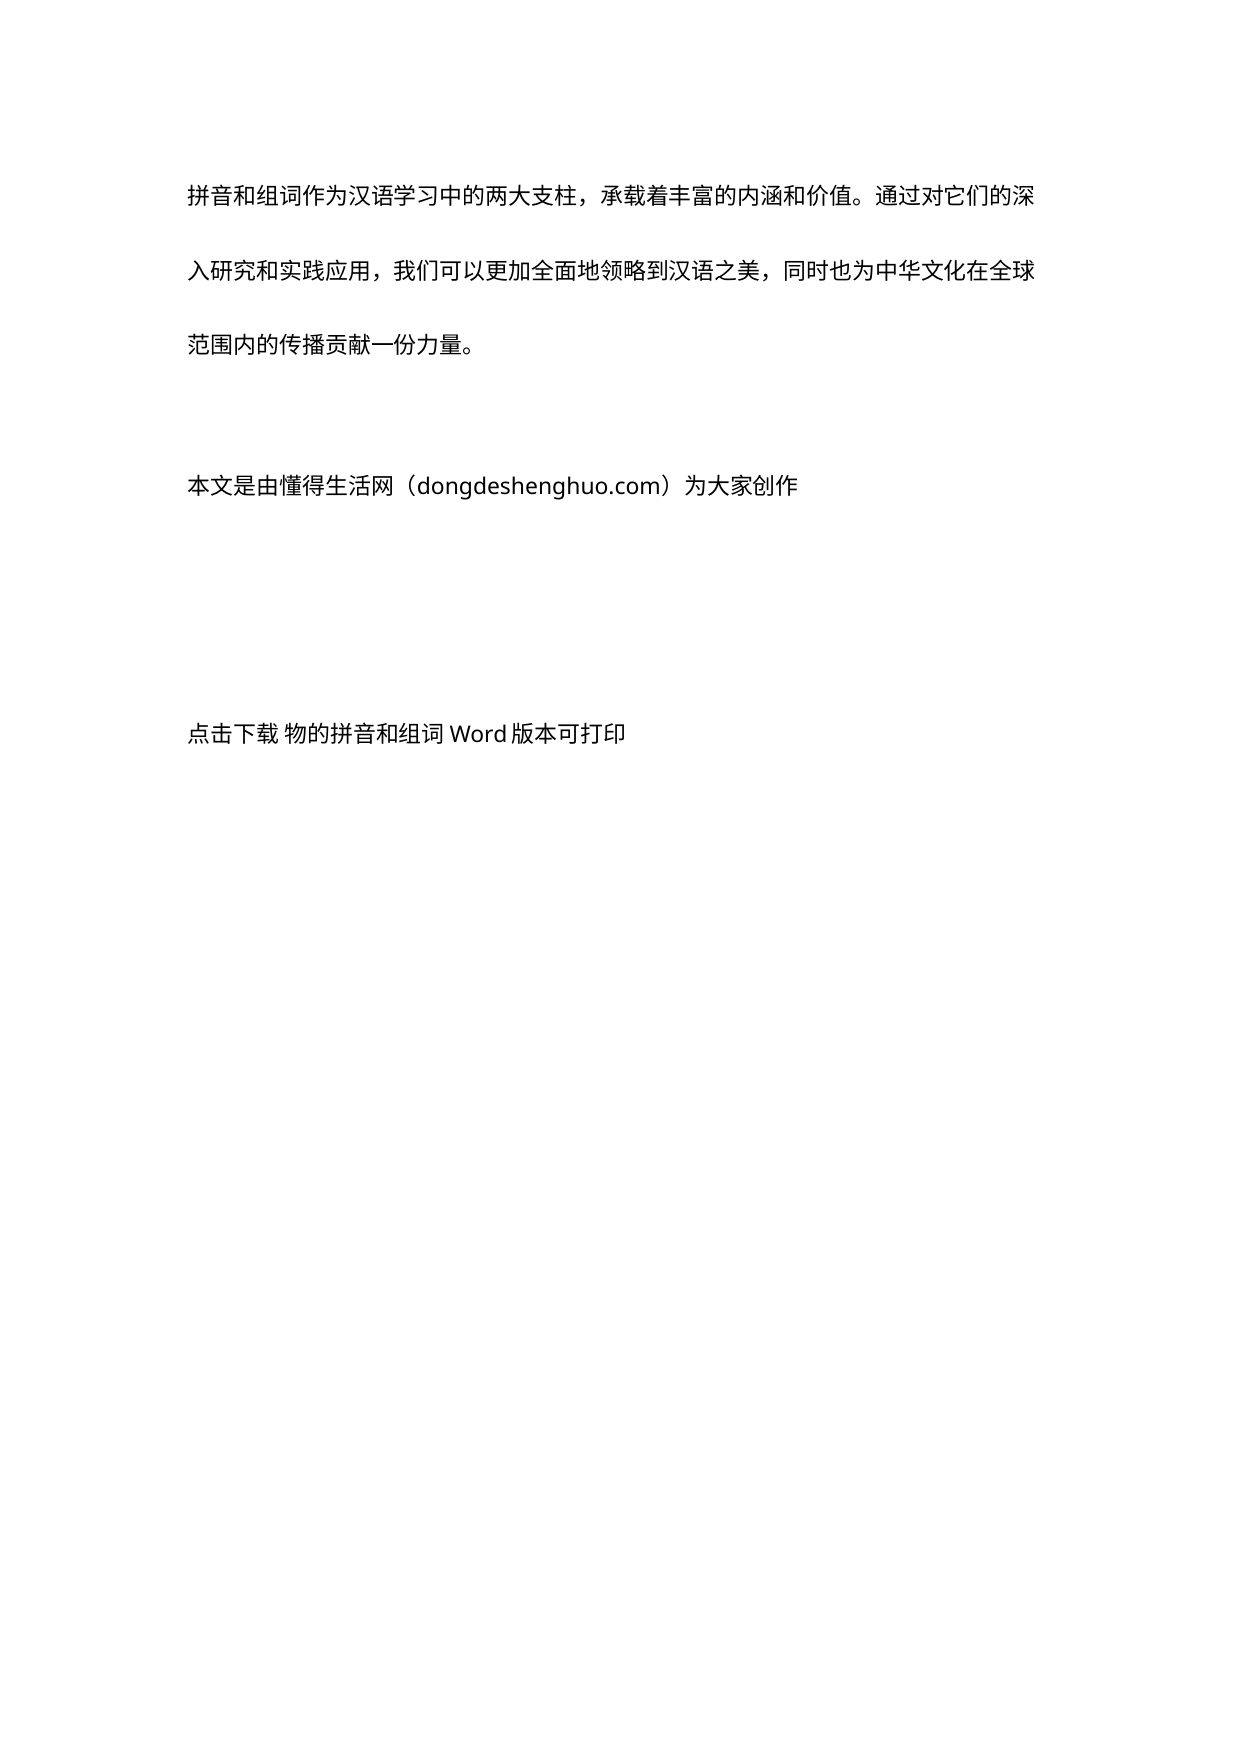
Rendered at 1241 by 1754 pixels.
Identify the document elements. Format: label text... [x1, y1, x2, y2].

text 本文是由懂得生活网（dongdeshenghuo.com）为大家创作 [187, 452, 1053, 517]
text 点击下载 物的拼音和组词Word版本可打印 [187, 700, 1053, 765]
text 拼音和组词作为汉语学习中的两大支柱，承载着丰富的内涵和价值。通过对它们的深入研究和实践应用，我们可以更加全面地领略到汉语之美，同时也为中华文化在全球范围内的传播贡献一份力量。 [187, 162, 1053, 376]
